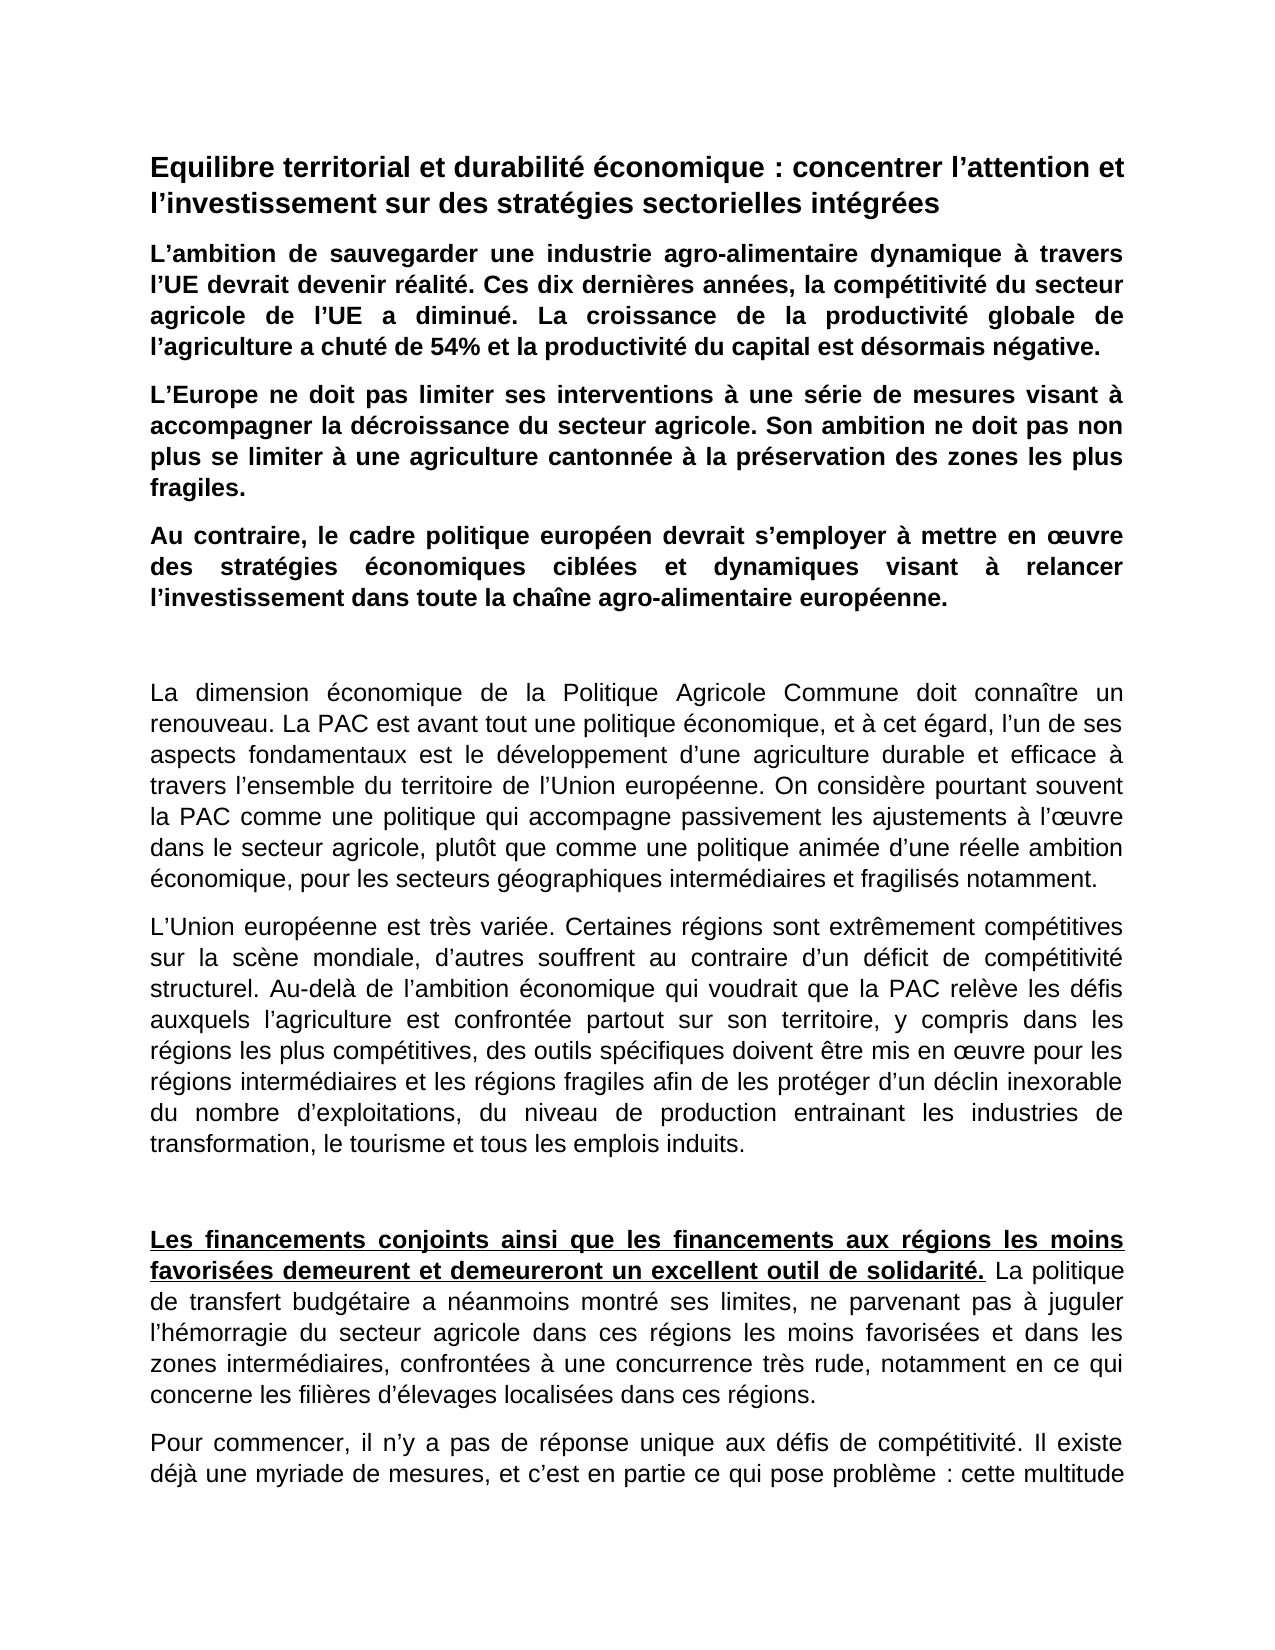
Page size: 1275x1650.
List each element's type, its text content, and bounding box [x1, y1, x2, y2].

text L’ambition de sauvegarder une industrie agro-alimentaire dynamique à travers l’UE devrait devenir réalité. Ces dix dernières années, la compétitivité du secteur agricole de l’UE a diminué. La croissance de la productivité globale de l’agriculture a chuté de 54% et la productivité du capital est désormais négative. [150, 239, 1125, 361]
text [150, 1428, 1125, 1487]
text Les financements conjoints ainsi que les financements aux régions les moins favorisées demeurent et demeureront un excellent outil de solidarité. La politique de transfert budgétaire a néanmoins montré ses limites, ne parvenant pas à juguler l’hémorragie du secteur agricole dans ces régions les moins favorisées et dans les zones intermédiaires, confrontées à une concurrence très rude, notamment en ce qui concerne les filières d’élevages localisées dans ces régions. [150, 1251, 1125, 1409]
text La dimension économique de la Politique Agricole Commune doit connaître un renouveau. La PAC est avant tout une politique économique, et à cet égard, l’un de ses aspects fondamentaux est le développement d’une agriculture durable et efficace à travers l’ensemble du territoire de l’Union européenne. On considère pourtant souvent la PAC comme une politique qui accompagne passivement les ajustements à l’œuvre dans le secteur agricole, plutôt que comme une politique animée d’une réelle ambition économique, pour les secteurs géographiques intermédiaires et fragilisés notamment. [150, 678, 1125, 893]
text L’Europe ne doit pas limiter ses interventions à une série de mesures visant à accompagner la décroissance du secteur agricole. Son ambition ne doit pas non plus se limiter à une agriculture cantonnée à la préservation des zones les plus fragiles. [150, 380, 1125, 502]
text Equilibre territorial et durabilité économique : concentrer l’attention et l’investissement sur des stratégies sectorielles intégrées [150, 150, 1125, 220]
text L’Union européenne est très variée. Certaines régions sont extrêmement compétitives sur la scène mondiale, d’autres souffrent au contraire d’un déficit de compétitivité structurel. Au-delà de l’ambition économique qui voudrait que la PAC relève les défis auxquels l’agriculture est confrontée partout sur son territoire, y compris dans les régions les plus compétitives, des outils spécifiques doivent être mis en œuvre pour les régions intermédiaires et les régions fragiles afin de les protéger d’un déclin inexorable du nombre d’exploitations, du niveau de production entrainant les industries de transformation, le tourisme et tous les emplois induits. [150, 912, 1125, 1158]
text Au contraire, le cadre politique européen devrait s’employer à mettre en œuvre des stratégies économiques ciblées et dynamiques visant à relancer l’investissement dans toute la chaîne agro-alimentaire européenne. [150, 521, 1125, 611]
